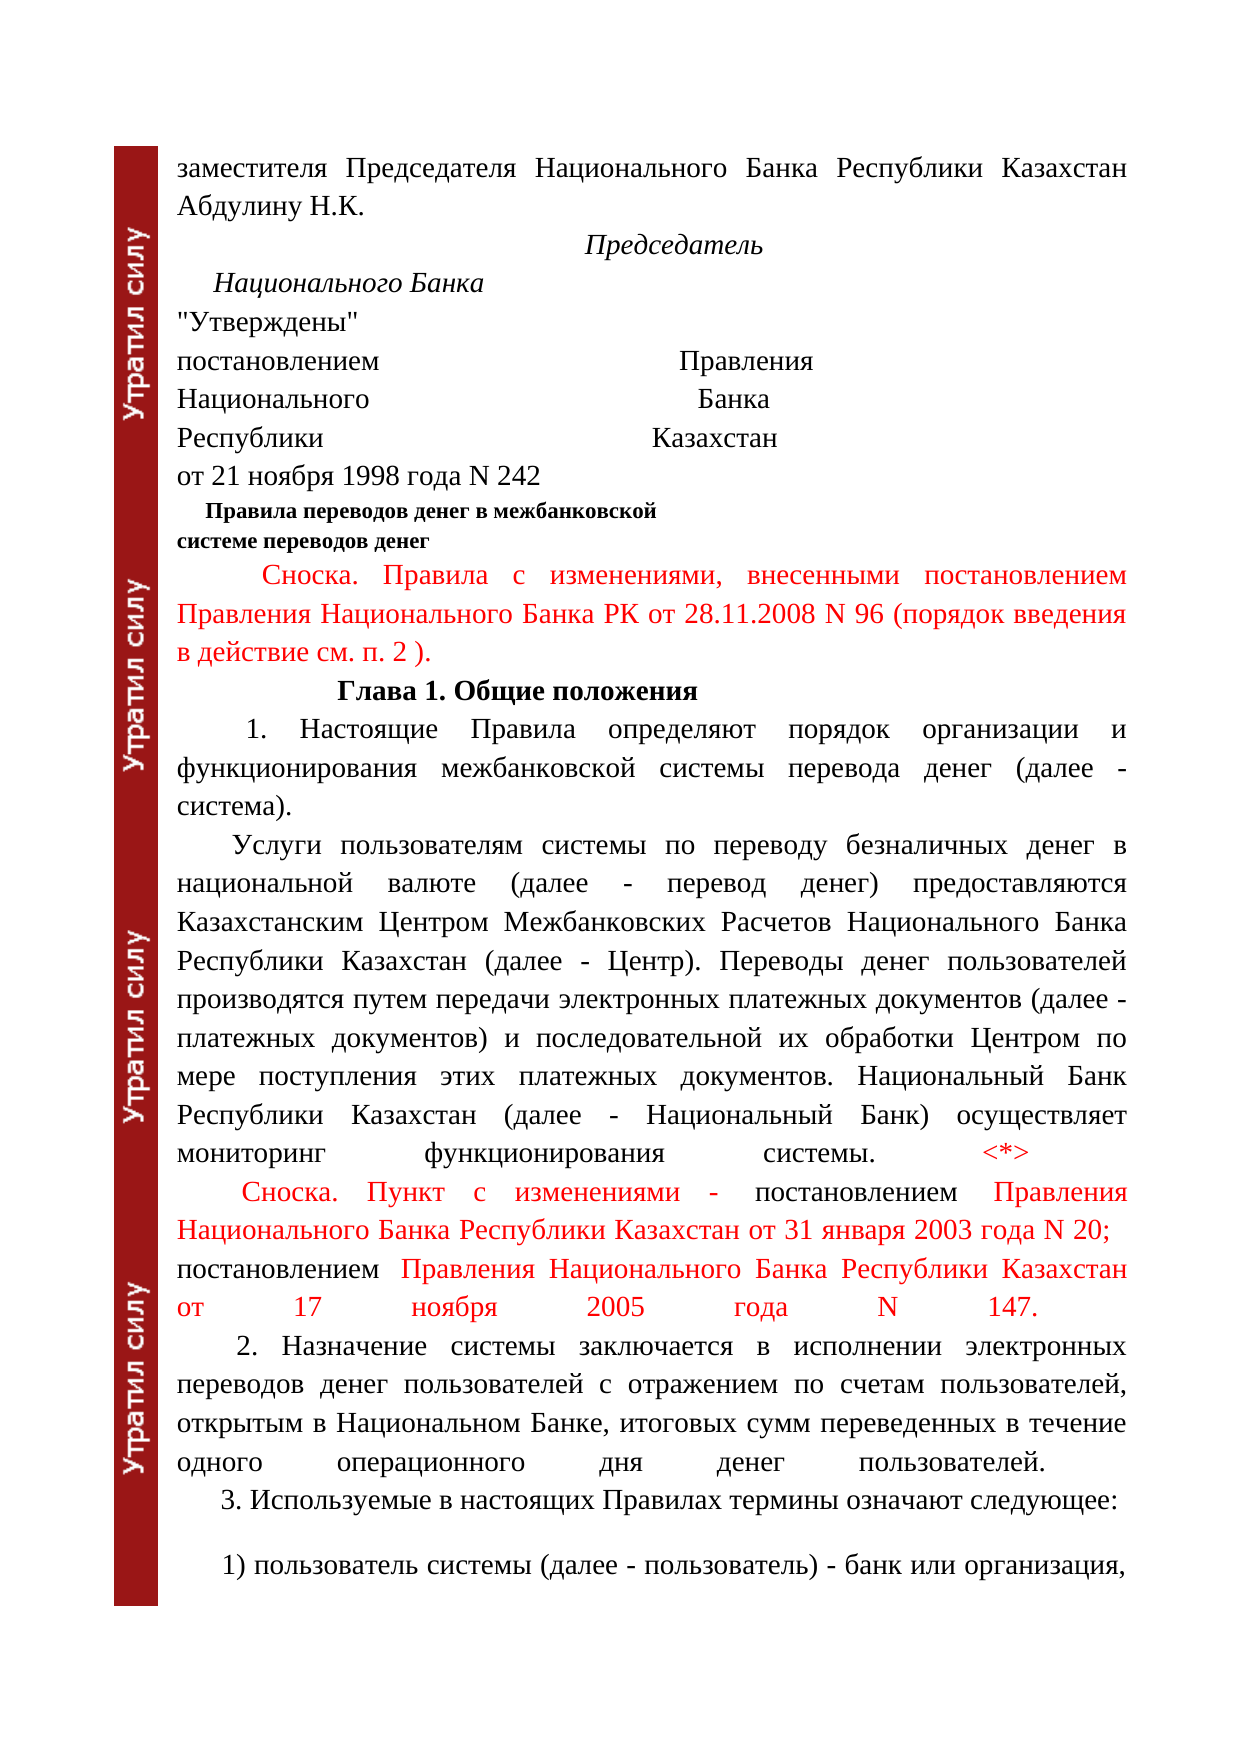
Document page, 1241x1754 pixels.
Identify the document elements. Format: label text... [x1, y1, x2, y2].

text Правила переводов денег в межбанковской системе переводов денег [112, 497, 1128, 553]
picture [114, 222, 158, 227]
picture [114, 492, 158, 497]
picture [114, 706, 158, 711]
picture [114, 146, 158, 150]
text Председатель Национального Банка [112, 227, 1128, 299]
picture [114, 1581, 158, 1606]
picture [114, 668, 158, 673]
picture [114, 299, 158, 304]
picture [114, 553, 158, 557]
text Сноска. Правила с изменениями, внесенными постановлением Правления Национального Банка РК от 28.11.2008 N 96 (порядок введения в действие см. п. 2 ). [112, 557, 1128, 668]
text Глава 1. Общие положения [112, 673, 1128, 706]
text "Утверждены" постановлением Правления Национального Банка Республики Казахстан от 21 ноября 1998 года N 242 [112, 304, 1128, 492]
